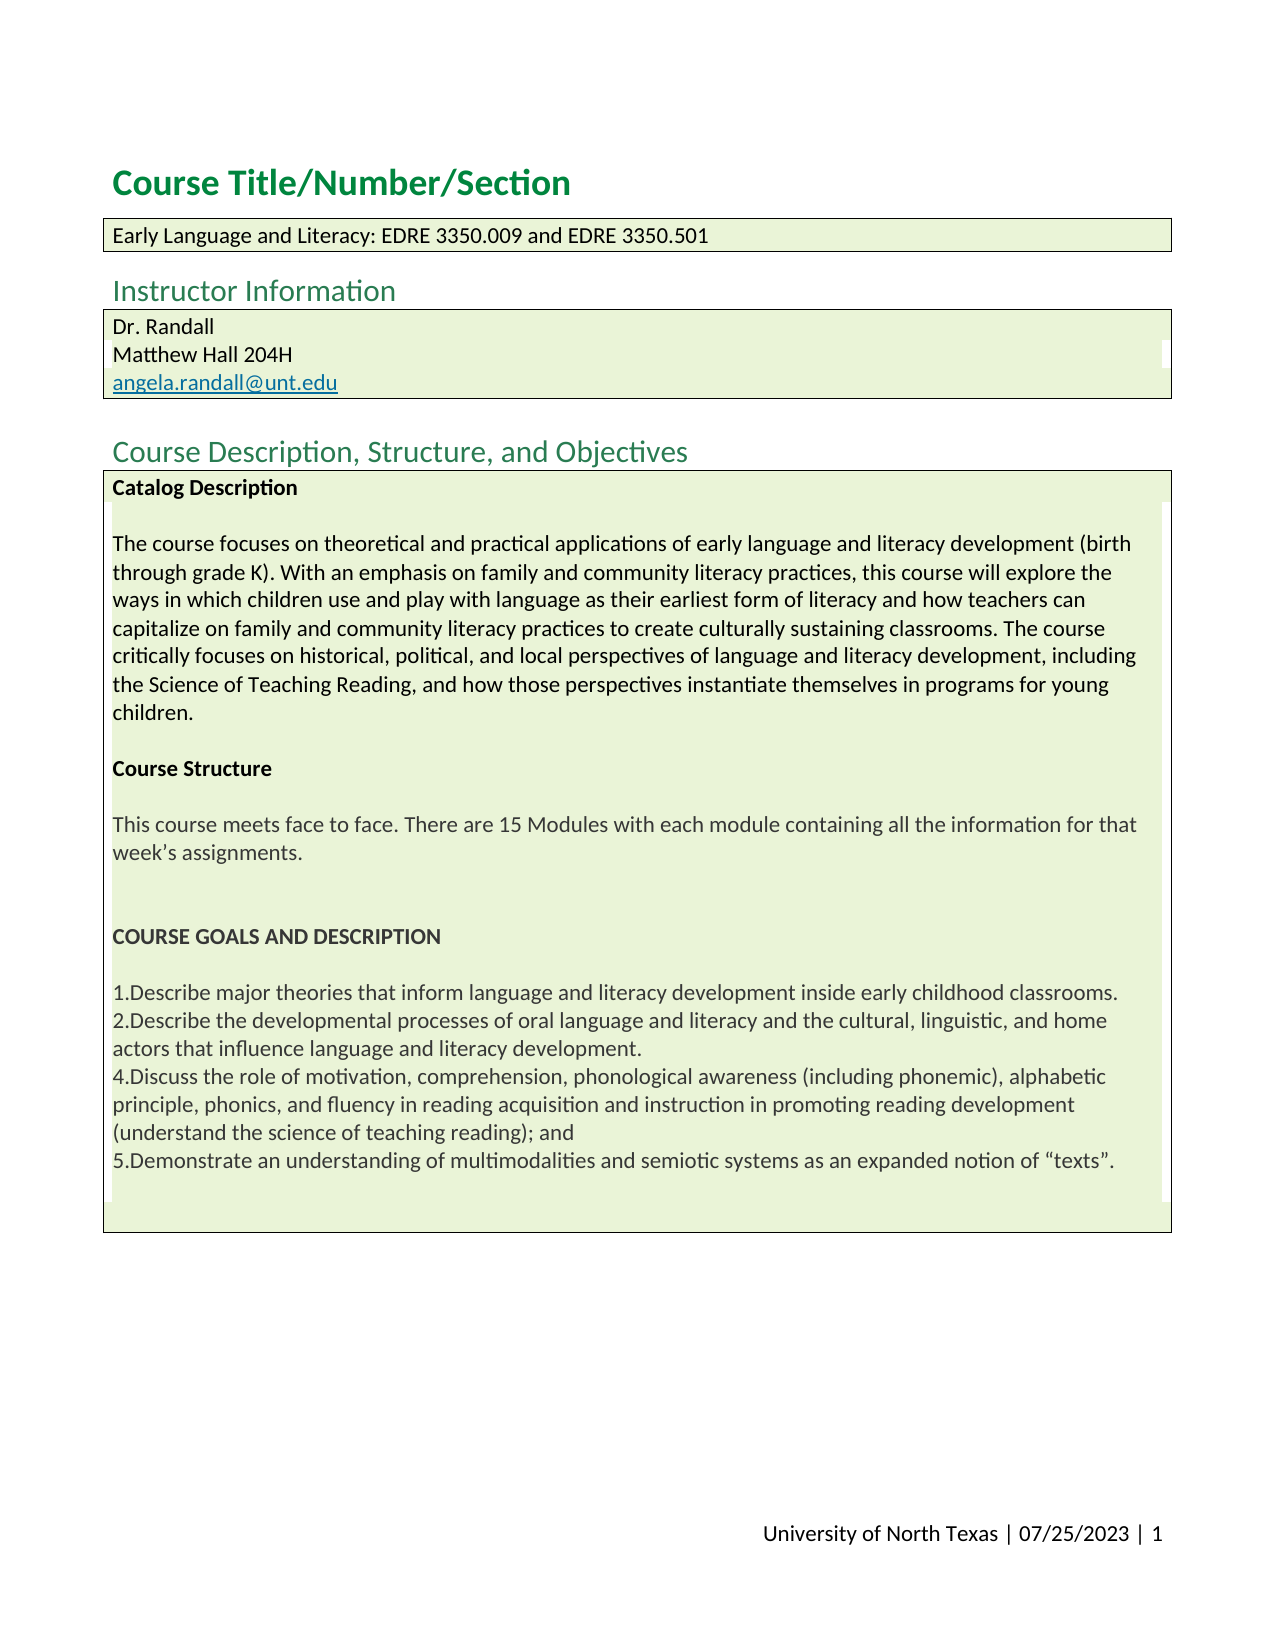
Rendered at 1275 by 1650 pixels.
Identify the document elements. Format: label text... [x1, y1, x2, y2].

subtitle Course Title/Number/Section [112, 159, 1162, 205]
text COURSE GOALS AND DESCRIPTION [112, 922, 1162, 950]
text Matthew Hall 204H [112, 340, 1162, 365]
text 4.Discuss the role of motivation, comprehension, phonological awareness (including phonemic), alphabetic principle, phonics, and fluency in reading acquisition and instruction in promoting reading development (understand the science of teaching reading); and [112, 1062, 1162, 1146]
text Catalog Description [104, 471, 1171, 502]
text The course focuses on theoretical and practical applications of early language and literacy development (birth through grade K). With an emphasis on family and community literacy practices, this course will explore the ways in which children use and play with language as their earliest form of literacy and how teachers can capitalize on family and community literacy practices to create culturally sustaining classrooms. The course critically focuses on historical, political, and local perspectives of language and literacy development, including the Science of Teaching Reading, and how those perspectives instantiate themselves in programs for young children. [112, 529, 1162, 726]
text angela.randall@unt.edu [104, 365, 1171, 398]
subtitle Course Description, Structure, and Objectives [112, 432, 1162, 470]
text 5.Demonstrate an understanding of multimodalities and semiotic systems as an expanded notion of “texts”. [112, 1146, 1162, 1174]
text 2.Describe the developmental processes of oral language and literacy and the cultural, linguistic, and home actors that influence language and literacy development. [112, 1006, 1162, 1062]
text Early Language and Literacy: EDRE 3350.009 and EDRE 3350.501 [104, 219, 1171, 251]
subtitle Instructor Information [112, 271, 1162, 309]
text Course Structure [112, 754, 1162, 782]
text 1.Describe major theories that inform language and literacy development inside early childhood classrooms. [112, 978, 1162, 1006]
text Dr. Randall [104, 310, 1171, 340]
text This course meets face to face. There are 15 Modules with each module containing all the information for that week’s assignments. [112, 810, 1162, 866]
